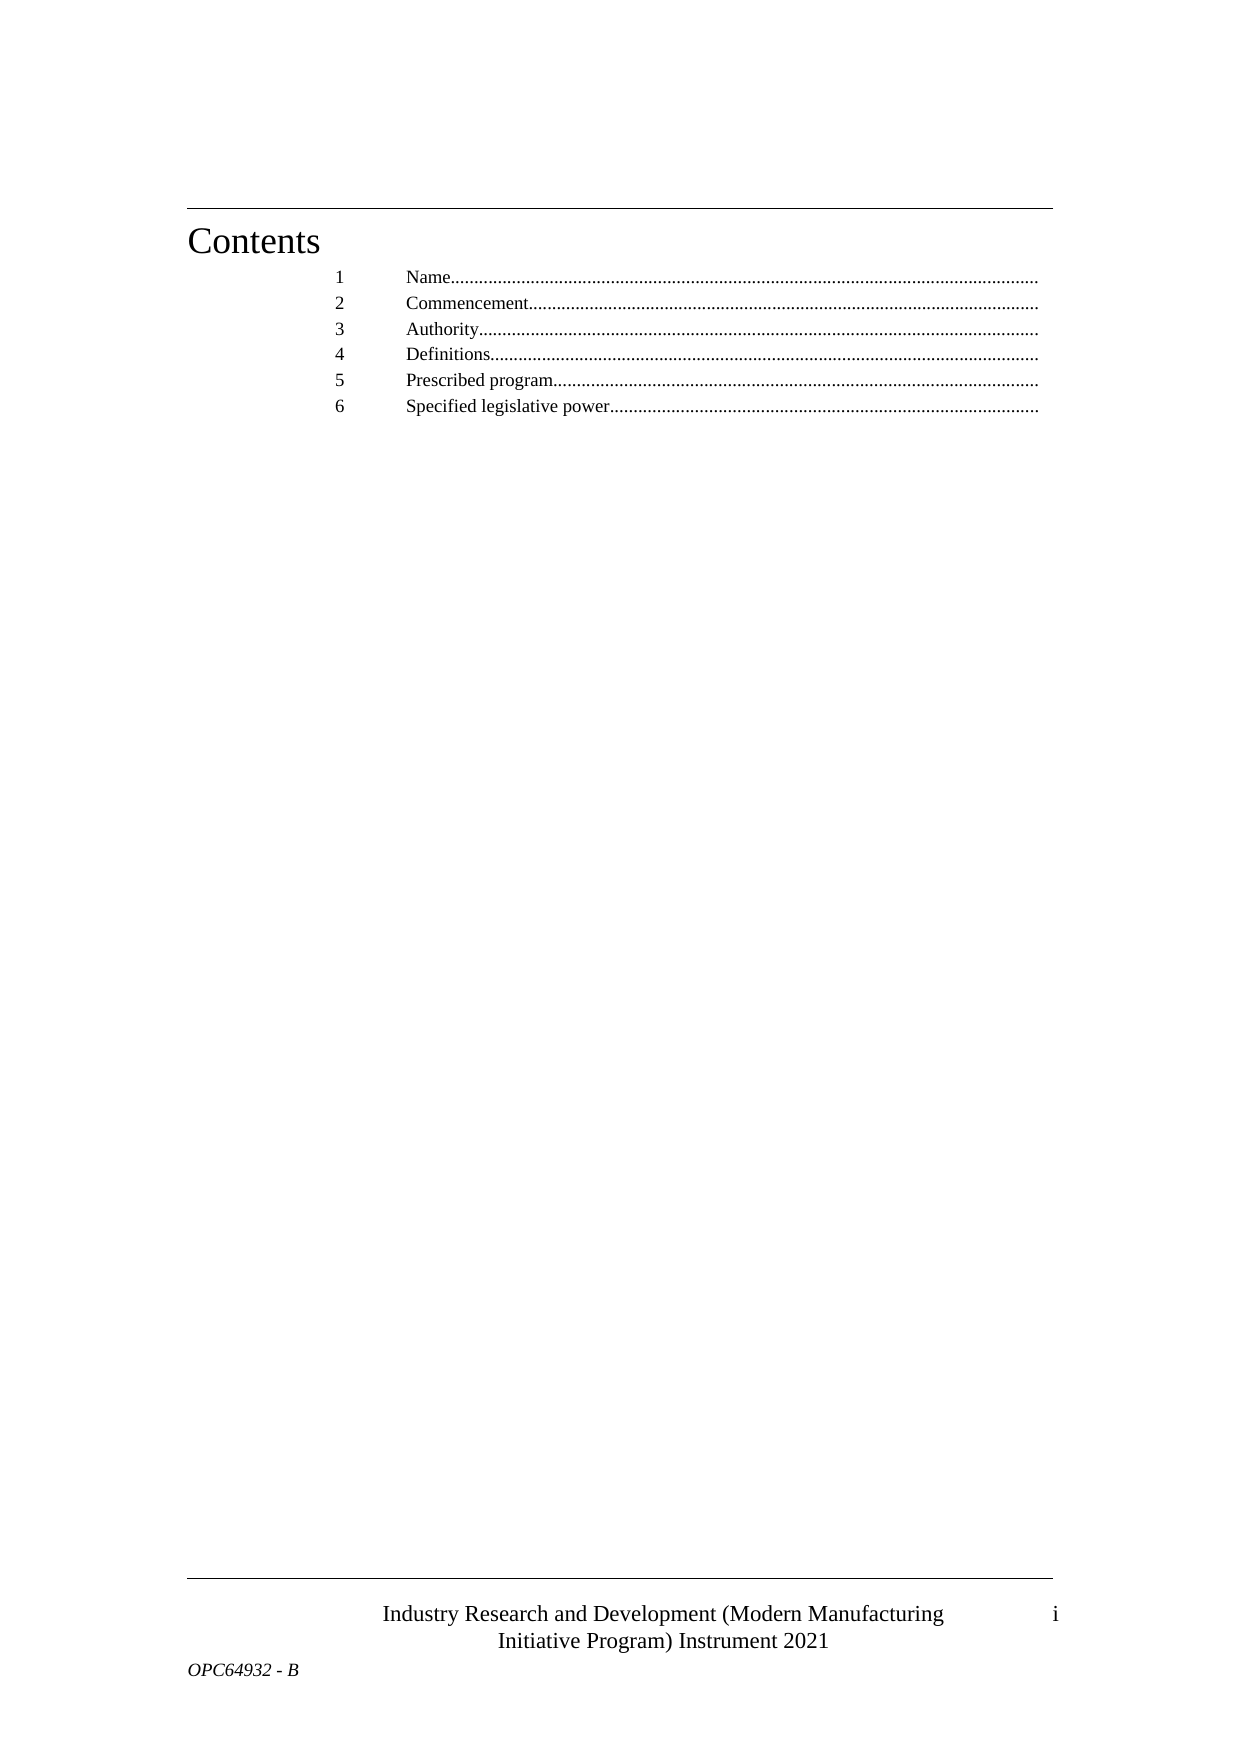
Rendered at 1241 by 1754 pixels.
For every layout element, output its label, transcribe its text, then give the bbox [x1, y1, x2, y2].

text Contents [187, 219, 1053, 262]
text 5 Prescribed program 1 [335, 369, 994, 390]
text 6 Specified legislative power 2 [335, 394, 994, 416]
text 3 Authority 1 [335, 317, 994, 339]
text 1 Name 1 [335, 266, 994, 287]
text 2 Commencement 1 [335, 292, 994, 313]
text 4 Definitions 1 [335, 343, 994, 365]
